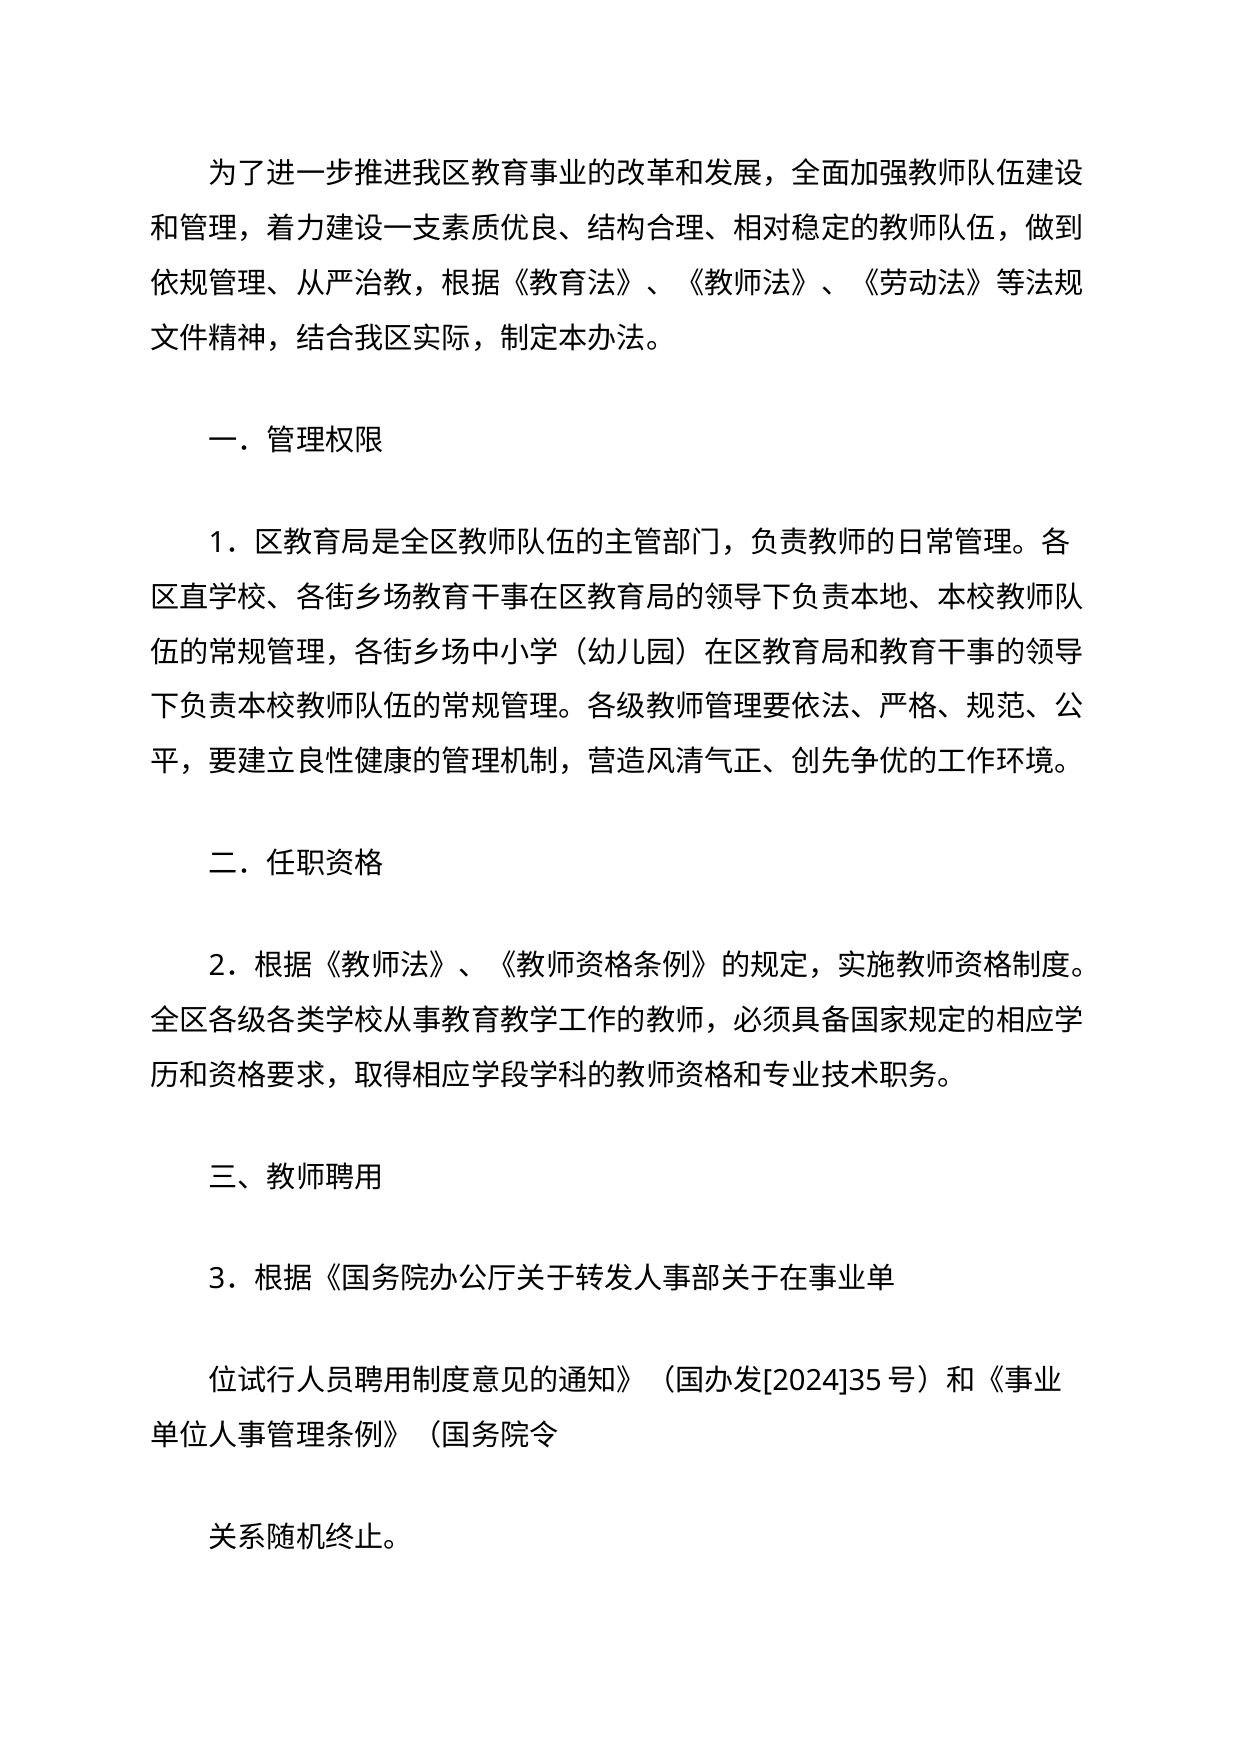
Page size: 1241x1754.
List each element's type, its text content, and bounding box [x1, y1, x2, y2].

text 2．根据《教师法》、《教师资格条例》的规定，实施教师资格制度。全区各级各类学校从事教育教学工作的教师，必须具备国家规定的相应学历和资格要求，取得相应学段学科的教师资格和专业技术职务。 [150, 941, 1090, 1094]
text 关系随机终止。 [150, 1514, 1090, 1556]
text 二．任职资格 [150, 840, 1090, 882]
text 3．根据《国务院办公厅关于转发人事部关于在事业单 [150, 1255, 1090, 1297]
text 三、教师聘用 [150, 1153, 1090, 1195]
text 为了进一步推进我区教育事业的改革和发展，全面加强教师队伍建设和管理，着力建设一支素质优良、结构合理、相对稳定的教师队伍，做到依规管理、从严治教，根据《教育法》、《教师法》、《劳动法》等法规文件精神，结合我区实际，制定本办法。 [150, 150, 1090, 357]
text 一．管理权限 [150, 416, 1090, 459]
text 位试行人员聘用制度意见的通知》（国办发[2024]35号）和《事业单位人事管理条例》（国务院令 [150, 1357, 1090, 1454]
text 1．区教育局是全区教师队伍的主管部门，负责教师的日常管理。各区直学校、各街乡场教育干事在区教育局的领导下负责本地、本校教师队伍的常规管理，各街乡场中小学（幼儿园）在区教育局和教育干事的领导下负责本校教师队伍的常规管理。各级教师管理要依法、严格、规范、公平，要建立良性健康的管理机制，营造风清气正、创先争优的工作环境。 [150, 518, 1090, 780]
